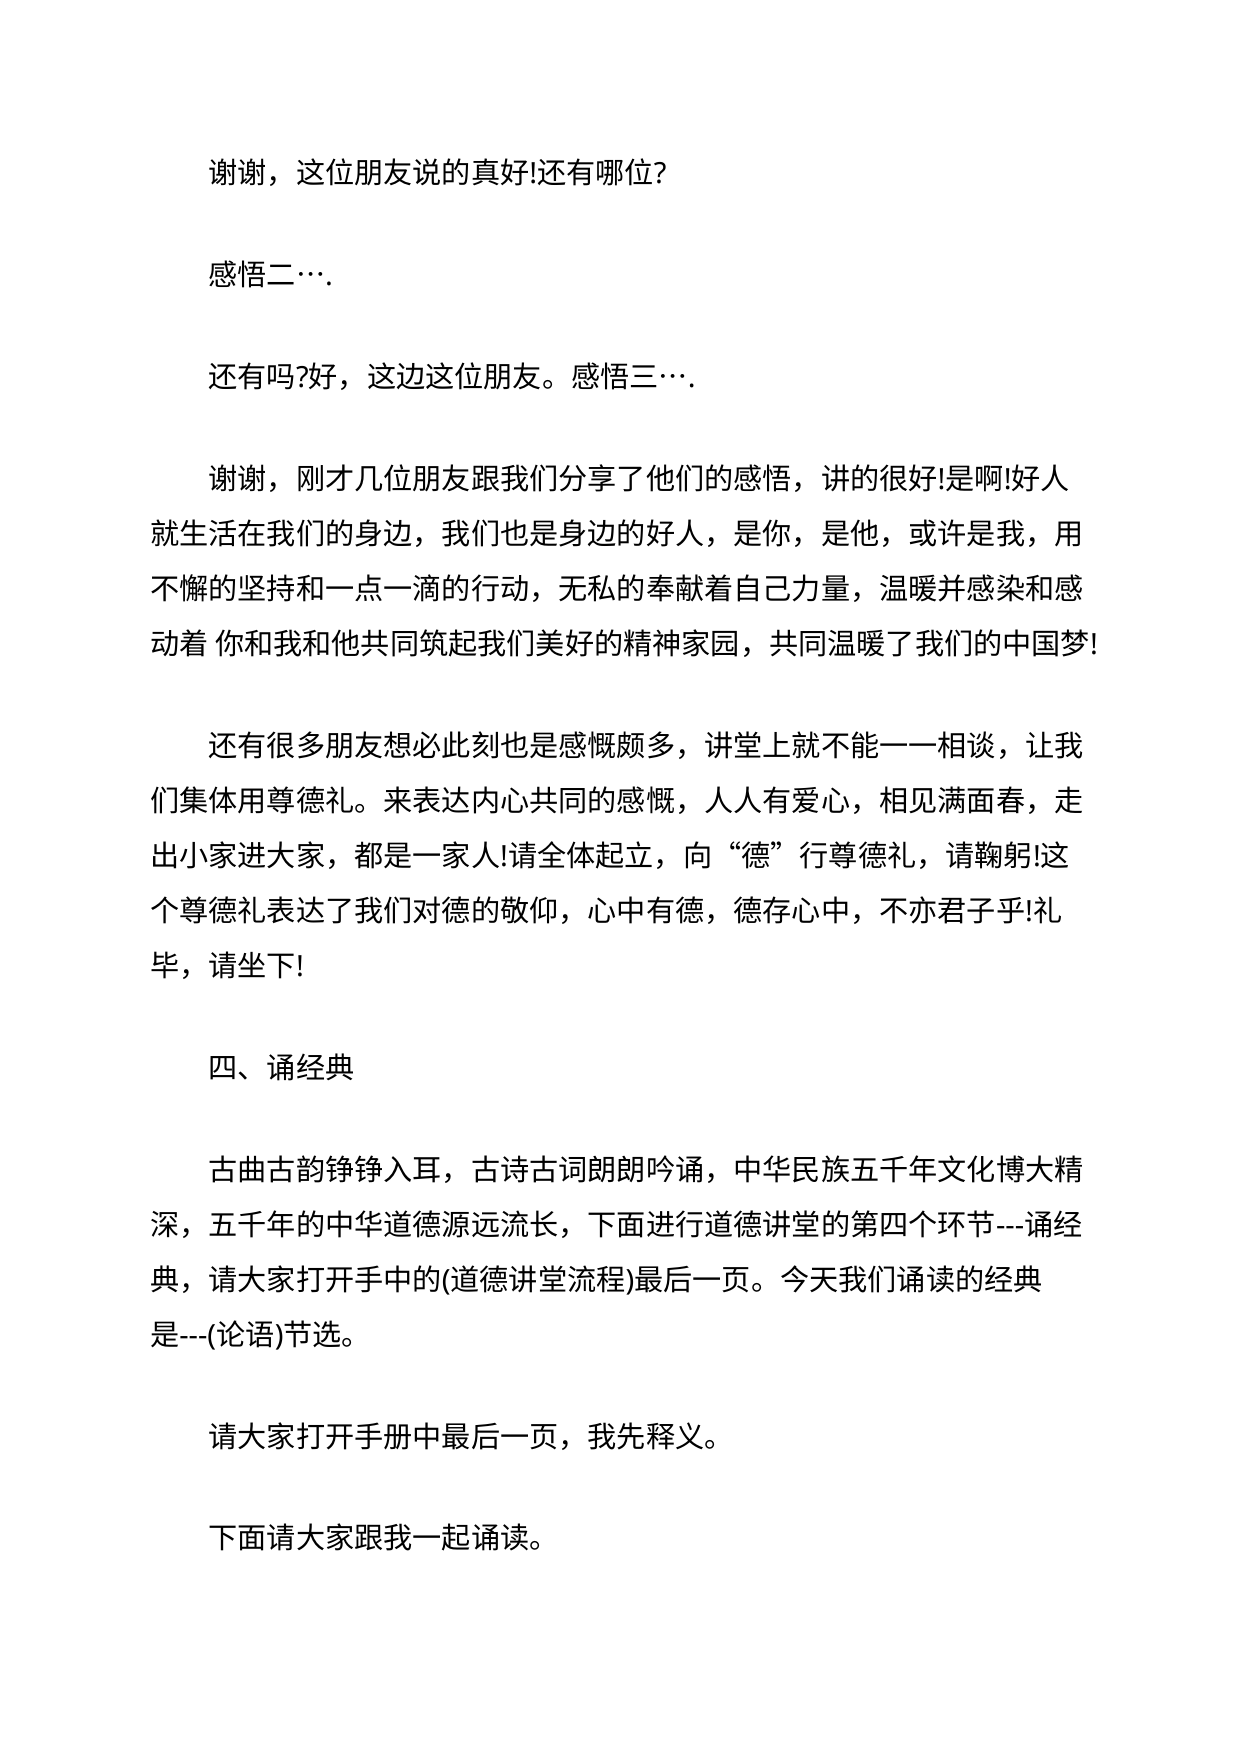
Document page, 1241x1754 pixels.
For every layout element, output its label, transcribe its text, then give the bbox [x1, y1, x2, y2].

text 还有吗?好，这边这位朋友。感悟三…. [150, 354, 1090, 396]
text 四、诵经典 [150, 1044, 1090, 1087]
text 谢谢，这位朋友说的真好!还有哪位? [150, 150, 1090, 192]
text 还有很多朋友想必此刻也是感慨颇多，讲堂上就不能一一相谈，让我们集体用尊德礼。来表达内心共同的感慨，人人有爱心，相见满面春，走出小家进大家，都是一家人!请全体起立，向“德”行尊德礼，请鞠躬!这个尊德礼表达了我们对德的敬仰，心中有德，德存心中，不亦君子乎!礼毕，请坐下! [150, 723, 1090, 985]
text 古曲古韵铮铮入耳，古诗古词朗朗吟诵，中华民族五千年文化博大精深，五千年的中华道德源远流长，下面进行道德讲堂的第四个环节---诵经典，请大家打开手中的(道德讲堂流程)最后一页。今天我们诵读的经典是---(论语)节选。 [150, 1146, 1090, 1353]
text 请大家打开手册中最后一页，我先释义。 [150, 1413, 1090, 1455]
text 感悟二…. [150, 252, 1090, 294]
text 谢谢，刚才几位朋友跟我们分享了他们的感悟，讲的很好!是啊!好人就生活在我们的身边，我们也是身边的好人，是你，是他，或许是我，用不懈的坚持和一点一滴的行动，无私的奉献着自己力量，温暖并感染和感动着 你和我和他共同筑起我们美好的精神家园，共同温暖了我们的中国梦! [150, 456, 1090, 663]
text 下面请大家跟我一起诵读。 [150, 1515, 1090, 1557]
